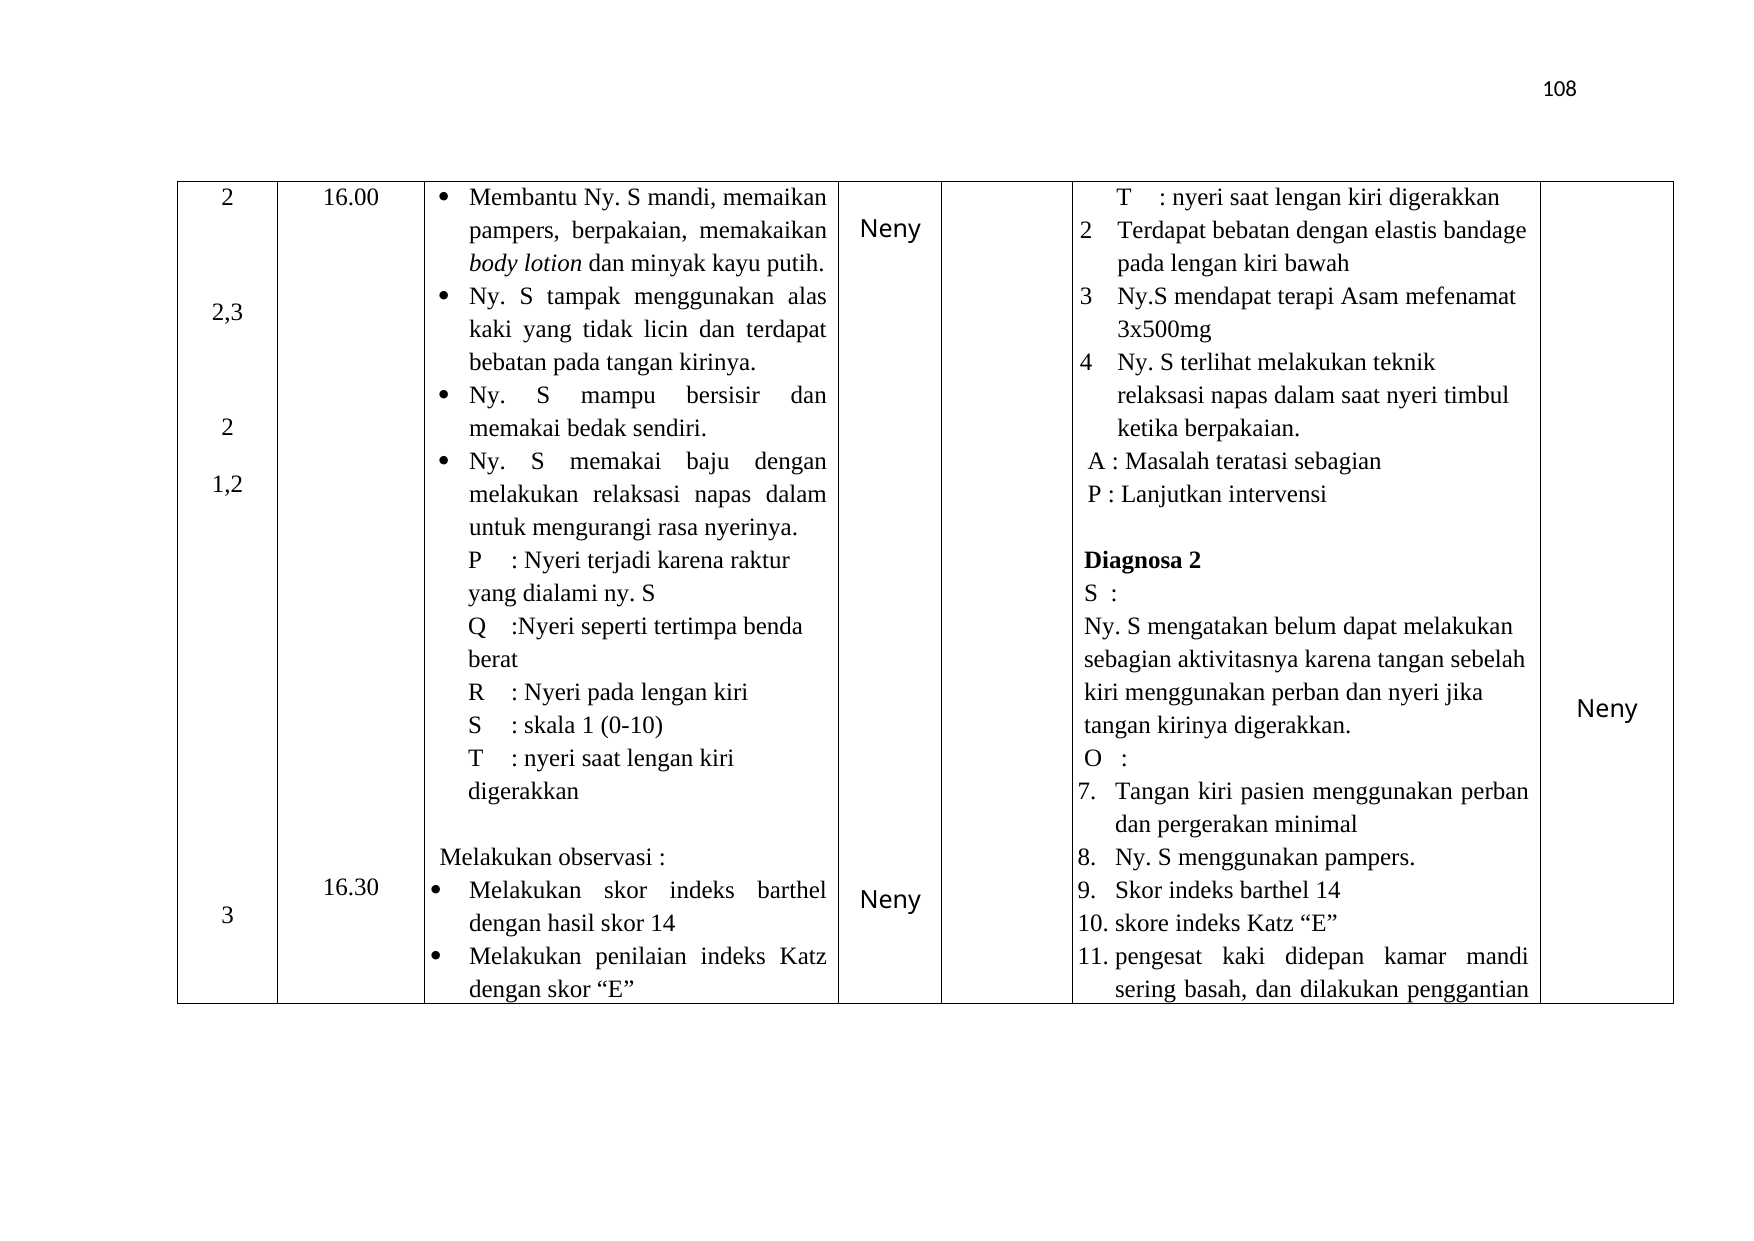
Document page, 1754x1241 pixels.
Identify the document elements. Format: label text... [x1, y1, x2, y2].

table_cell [278, 182, 424, 1003]
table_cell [425, 182, 838, 1003]
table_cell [1073, 182, 1540, 1003]
table_cell Neny Neny Neny [1541, 182, 1673, 1003]
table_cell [178, 182, 277, 1003]
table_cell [839, 182, 941, 1003]
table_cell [942, 182, 1072, 1003]
